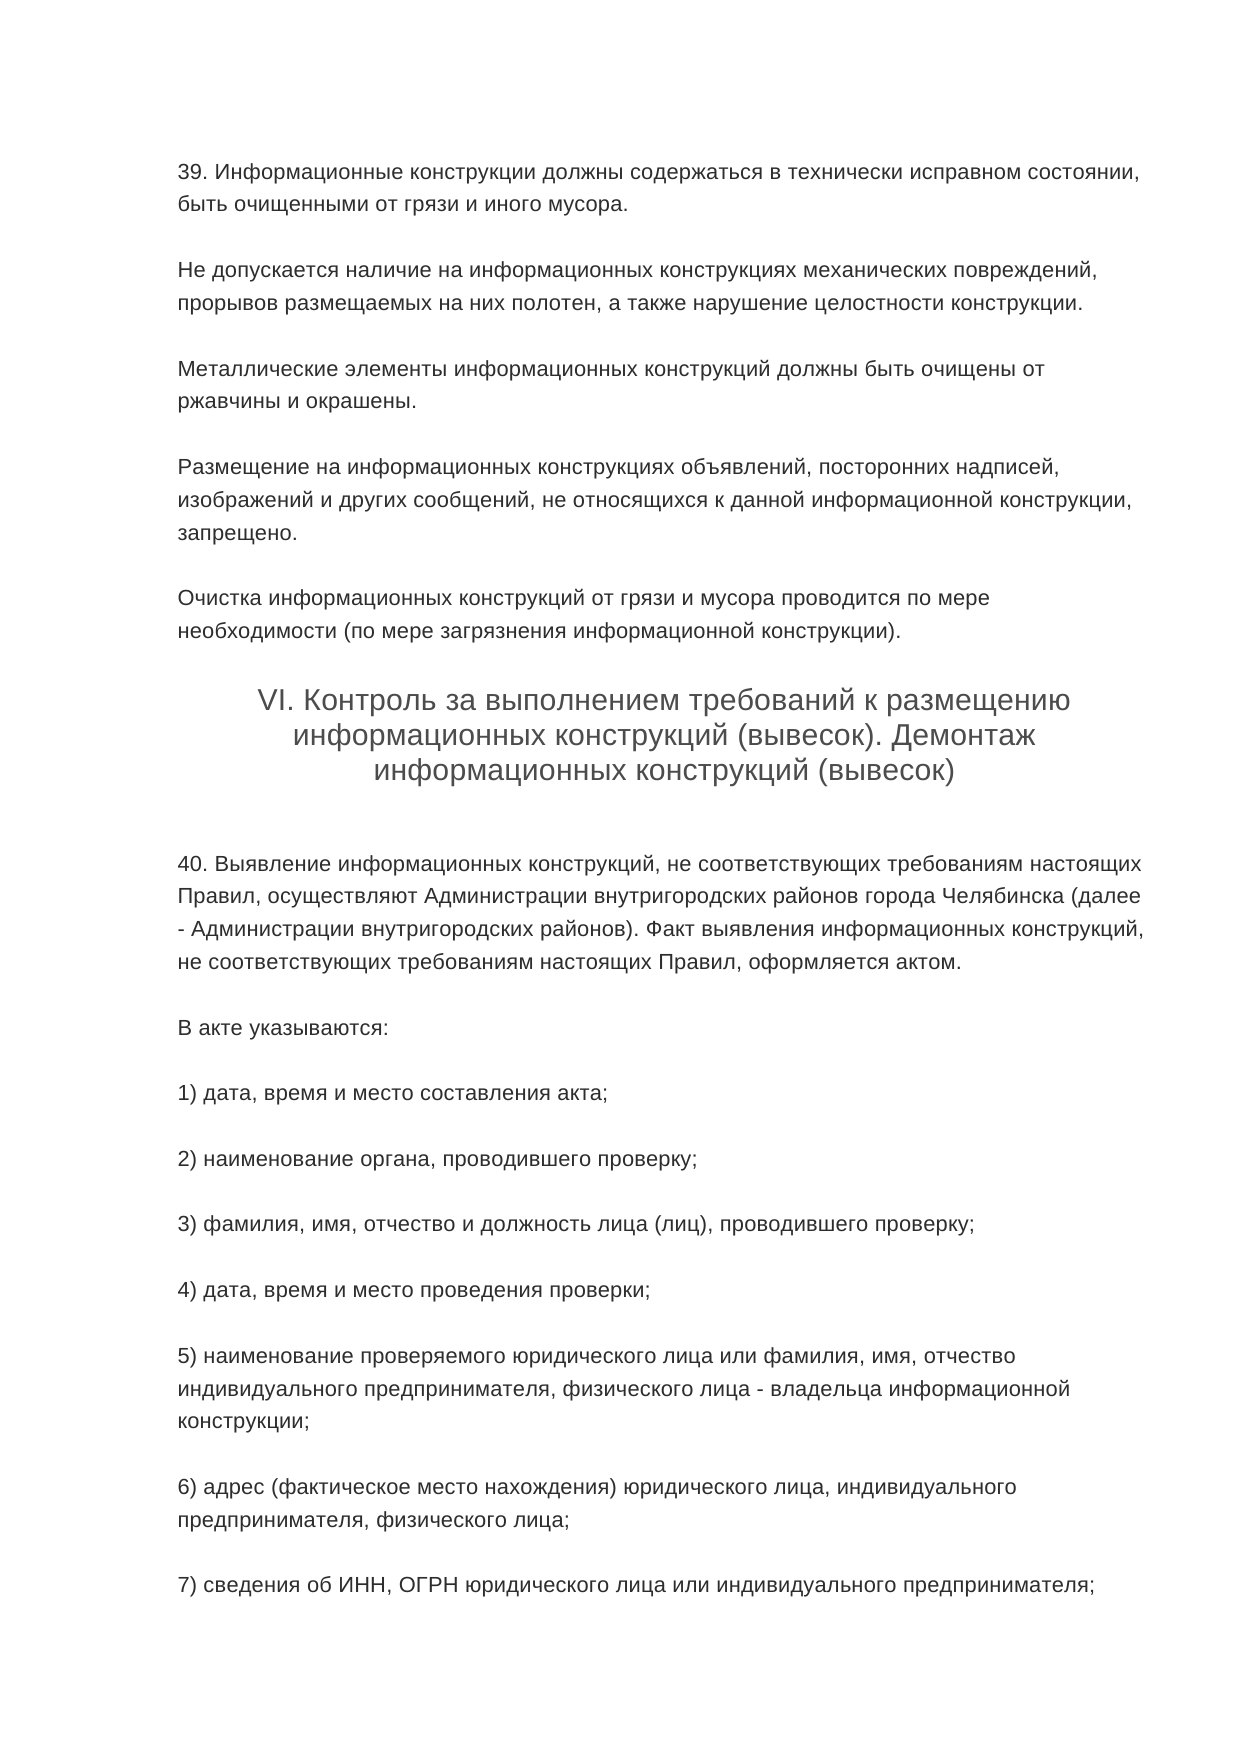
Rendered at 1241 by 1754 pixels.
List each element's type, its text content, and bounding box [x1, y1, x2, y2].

text 39. Информационные конструкции должны содержаться в технически исправном состоянии, быть очищенными от грязи и иного мусора. [177, 118, 1152, 217]
text 6) адрес (фактическое место нахождения) юридического лица, индивидуального предпринимателя, физического лица; [177, 1433, 1152, 1532]
text 4) дата, время и место проведения проверки; [177, 1237, 1152, 1302]
text Очистка информационных конструкций от грязи и мусора проводится по мере необходимости (по мере загрязнения информационной конструкции). [177, 545, 1152, 643]
text Размещение на информационных конструкциях объявлений, посторонних надписей, изображений и других сообщений, не относящихся к данной информационной конструкции, запрещено. [177, 413, 1152, 545]
text 7) сведения об ИНН, ОГРН юридического лица или индивидуального предпринимателя; [177, 1532, 1152, 1597]
text 5) наименование проверяемого юридического лица или фамилия, имя, отчество индивидуального предпринимателя, физического лица - владельца информационной конструкции; [177, 1302, 1152, 1433]
text 3) фамилия, имя, отчество и должность лица (лиц), проводившего проверку; [177, 1171, 1152, 1237]
text Не допускается наличие на информационных конструкциях механических повреждений, прорывов размещаемых на них полотен, а также нарушение целостности конструкции. [177, 217, 1152, 315]
text 2) наименование органа, проводившего проверку; [177, 1105, 1152, 1171]
text Металлические элементы информационных конструкций должны быть очищены от ржавчины и окрашены. [177, 315, 1152, 413]
text В акте указываются: [177, 974, 1152, 1040]
text 40. Выявление информационных конструкций, не соответствующих требованиям настоящих Правил, осуществляют Администрации внутригородских районов города Челябинска (далее - Администрации внутригородских районов). Факт выявления информационных конструкций, не соответствующих требованиям настоящих Правил, оформляется актом. [177, 810, 1152, 974]
text VI. Контроль за выполнением требований к размещению информационных конструкций (вывесок). Демонтаж информационных конструкций (вывесок) [177, 682, 1152, 787]
text 1) дата, время и место составления акта; [177, 1040, 1152, 1105]
